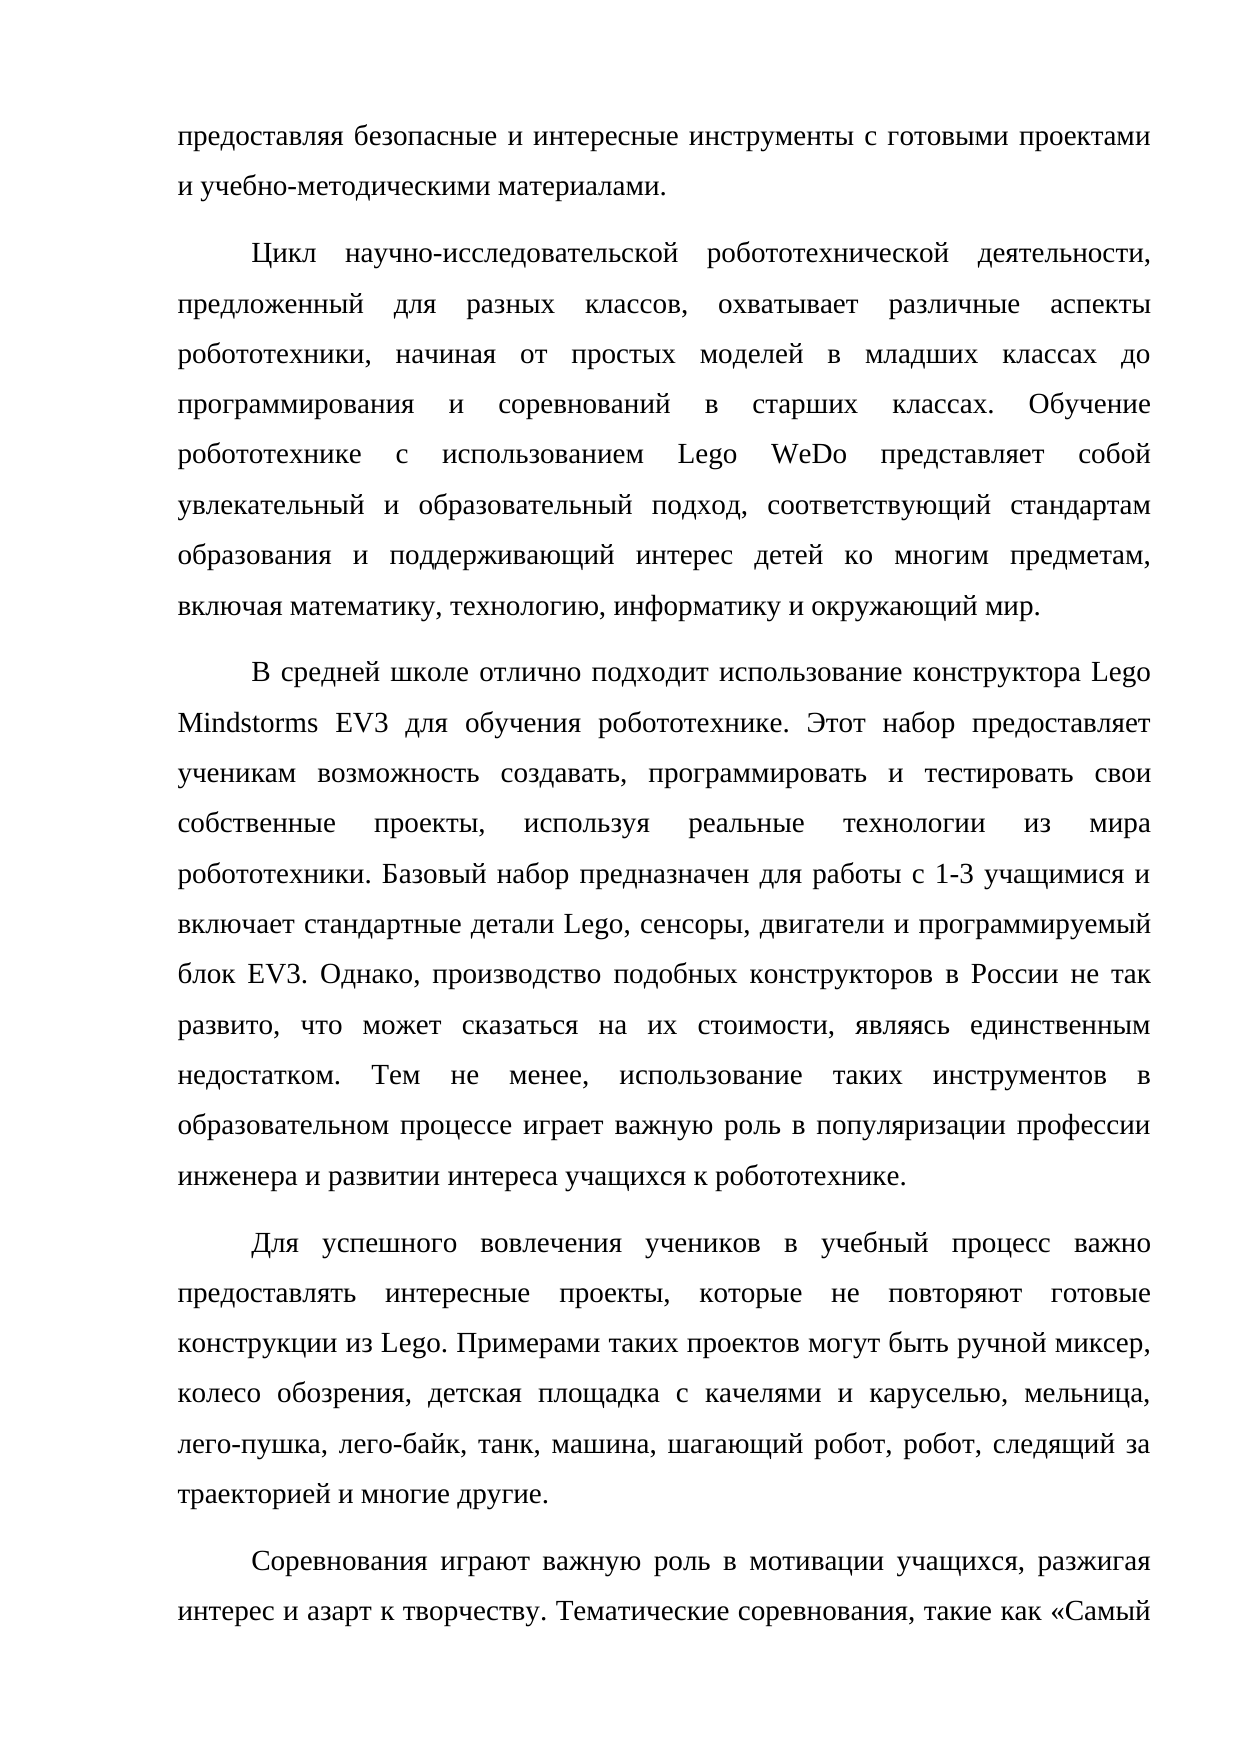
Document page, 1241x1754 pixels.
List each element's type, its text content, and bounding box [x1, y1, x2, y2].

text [177, 1543, 1152, 1627]
text Цикл научно-исследовательской робототехнической деятельности, предложенный для разных классов, охватывает различные аспекты робототехники, начиная от простых моделей в младших классах до программирования и соревнований в старших классах. Обучение робототехнике с использованием Lego WeDo представляет собой увлекательный и образовательный подход, соответствующий стандартам образования и поддерживающий интерес детей ко многим предметам, включая математику, технологию, информатику и окружающий мир. [177, 235, 1152, 621]
text Для успешного вовлечения учеников в учебный процесс важно предоставлять интересные проекты, которые не повторяют готовые конструкции из Lego. Примерами таких проектов могут быть ручной миксер, колесо обозрения, детская площадка с качелями и каруселью, мельница, лего-пушка, лего-байк, танк, машина, шагающий робот, робот, следящий за траекторией и многие другие. [177, 1225, 1152, 1510]
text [177, 118, 1152, 202]
text В средней школе отлично подходит использование конструктора Lego Mindstorms EV3 для обучения робототехнике. Этот набор предоставляет ученикам возможность создавать, программировать и тестировать свои собственные проекты, используя реальные технологии из мира робототехники. Базовый набор предназначен для работы с 1-3 учащимися и включает стандартные детали Lego, сенсоры, двигатели и программируемый блок EV3. Однако, производство подобных конструкторов в России не так развито, что может сказаться на их стоимости, являясь единственным недостатком. Тем не менее, использование таких инструментов в образовательном процессе играет важную роль в популяризации профессии инженера и развитии интереса учащихся к робототехнике. [177, 654, 1152, 1191]
